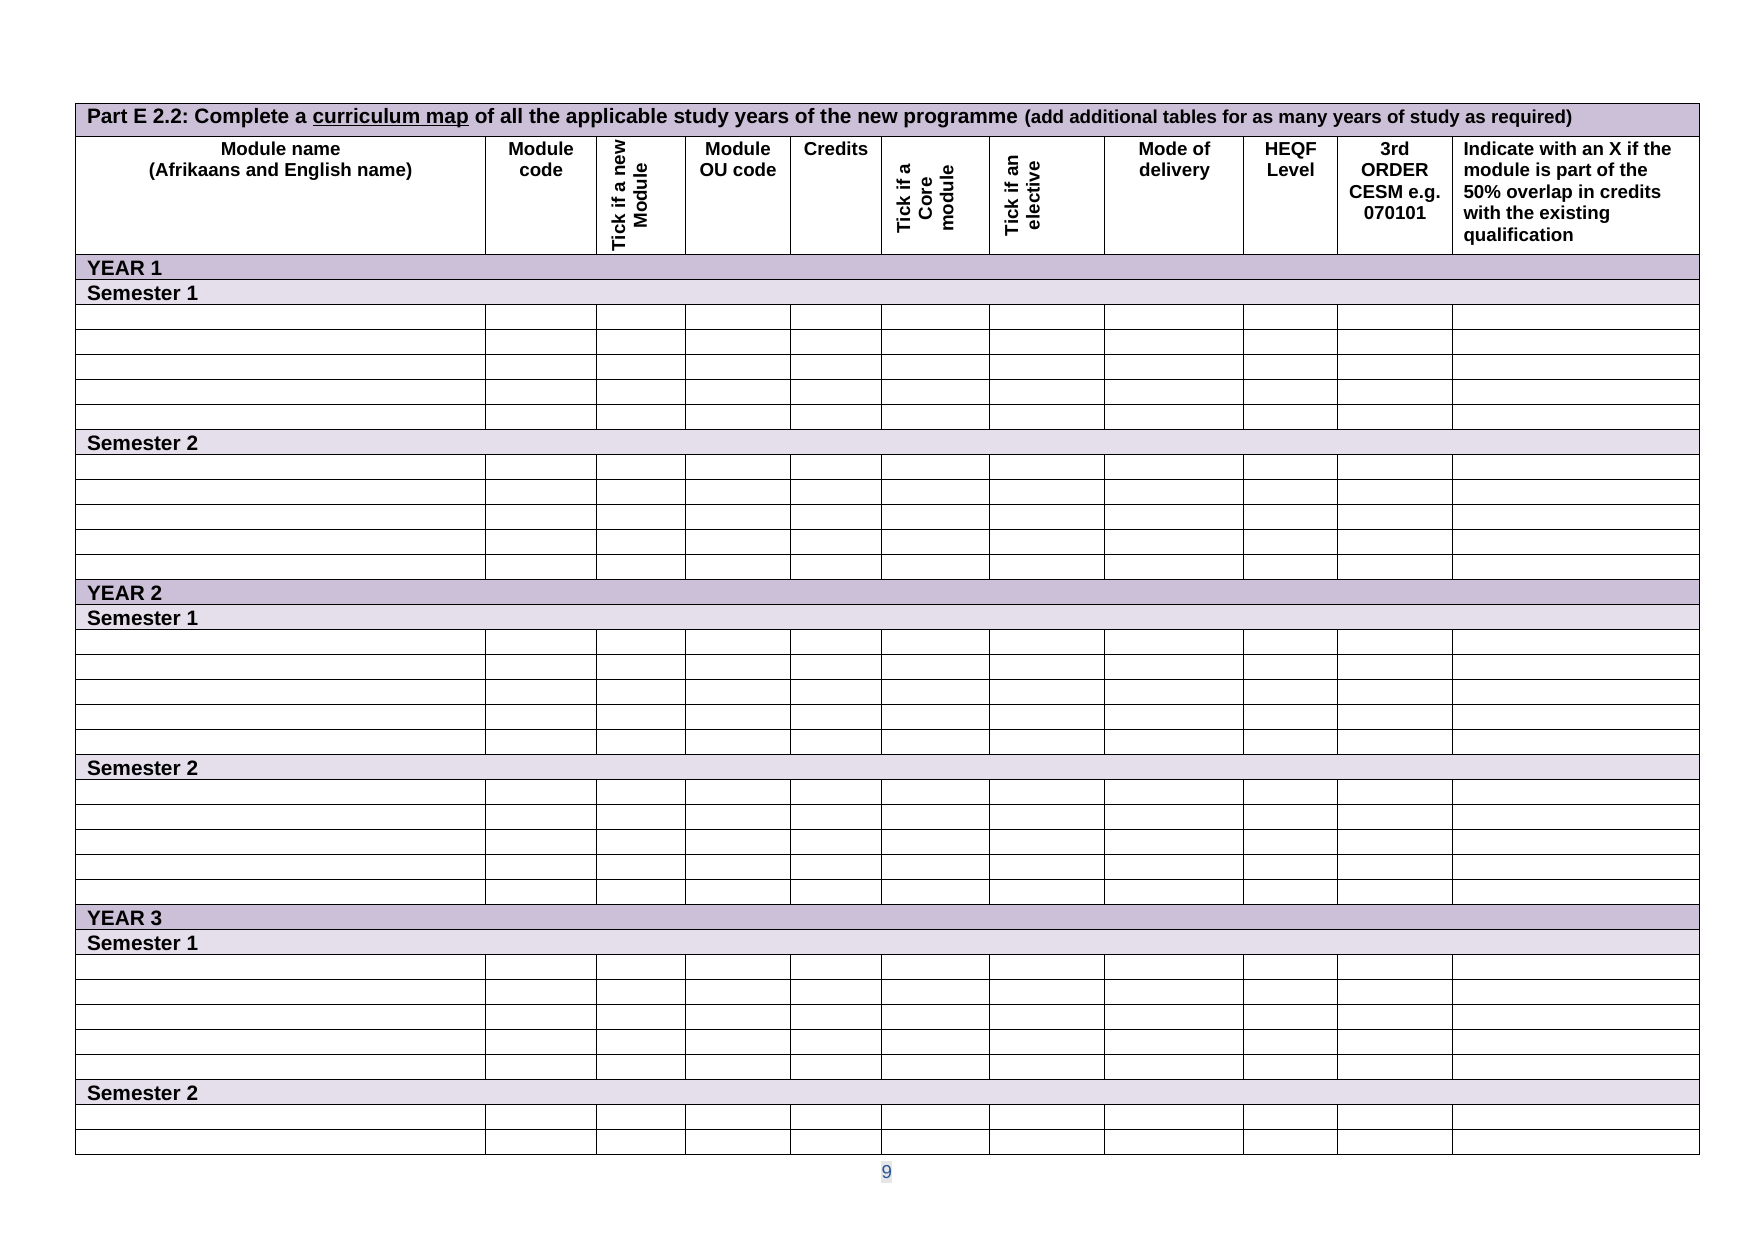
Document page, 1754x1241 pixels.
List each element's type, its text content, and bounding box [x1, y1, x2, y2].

table_cell [990, 555, 1104, 579]
table_cell [1244, 655, 1337, 679]
table_cell [1453, 1055, 1699, 1079]
table_cell [882, 780, 989, 804]
table_cell [76, 780, 485, 804]
table_cell [686, 1105, 790, 1129]
table_cell [1338, 1105, 1452, 1129]
table_cell Semester 1 [76, 930, 1699, 954]
table_cell [486, 405, 596, 429]
table_cell [791, 1105, 881, 1129]
table_cell [486, 980, 596, 1004]
table_cell [791, 1055, 881, 1079]
table_cell [1105, 1105, 1243, 1129]
table_cell [1244, 680, 1337, 704]
table_cell [1453, 830, 1699, 854]
table_cell [1244, 780, 1337, 804]
table_cell [791, 380, 881, 404]
table_cell [882, 705, 989, 729]
table_cell [686, 705, 790, 729]
table_cell [76, 705, 485, 729]
table_cell [76, 730, 485, 754]
table_cell [597, 380, 685, 404]
table_cell [597, 805, 685, 829]
table_cell [1105, 855, 1243, 879]
table_cell 3rd ORDER CESM e.g. 070101 [1338, 137, 1452, 254]
table_cell [686, 505, 790, 529]
table_cell [990, 330, 1104, 354]
table_cell [1244, 730, 1337, 754]
table_cell [1338, 505, 1452, 529]
table_cell [1244, 855, 1337, 879]
table_cell [486, 1005, 596, 1029]
table_cell [791, 530, 881, 554]
table_cell [686, 1055, 790, 1079]
table_cell [1453, 555, 1699, 579]
table_cell [1105, 1130, 1243, 1154]
table_cell [597, 980, 685, 1004]
table_cell [1105, 780, 1243, 804]
table_cell [990, 880, 1104, 904]
table_cell [1105, 455, 1243, 479]
table_cell [1244, 355, 1337, 379]
table_cell [686, 1130, 790, 1154]
table_cell [882, 805, 989, 829]
table_cell [1244, 1030, 1337, 1054]
table_cell [597, 880, 685, 904]
table_cell [1338, 880, 1452, 904]
table_cell [1105, 1030, 1243, 1054]
table_cell YEAR 1 [76, 255, 1699, 279]
table_cell [791, 680, 881, 704]
table_cell Semester 1 [76, 605, 1699, 629]
table_cell [1453, 355, 1699, 379]
table_cell [1338, 330, 1452, 354]
table_cell [1453, 530, 1699, 554]
table_cell [1244, 1055, 1337, 1079]
table_cell [1244, 505, 1337, 529]
table_cell [76, 980, 485, 1004]
table_cell [1338, 480, 1452, 504]
table_cell [1453, 780, 1699, 804]
table_cell [882, 1055, 989, 1079]
table_cell [990, 630, 1104, 654]
table_cell [882, 980, 989, 1004]
table_cell [990, 305, 1104, 329]
table_cell [76, 1130, 485, 1154]
table_cell [791, 480, 881, 504]
table_cell [597, 1130, 685, 1154]
table_cell [1338, 555, 1452, 579]
table_cell [486, 780, 596, 804]
table_cell [990, 855, 1104, 879]
table_cell [1105, 680, 1243, 704]
table_cell [990, 1030, 1104, 1054]
table_cell [1453, 880, 1699, 904]
table_cell [1338, 630, 1452, 654]
table_cell [1338, 455, 1452, 479]
table_cell [686, 555, 790, 579]
table_cell [1453, 1130, 1699, 1154]
table_cell [1105, 630, 1243, 654]
table_cell [1244, 705, 1337, 729]
table_cell [597, 1005, 685, 1029]
table_cell [1453, 730, 1699, 754]
table_cell [686, 680, 790, 704]
table_cell [597, 330, 685, 354]
table_cell [486, 1130, 596, 1154]
table_cell [1105, 555, 1243, 579]
table_cell [1453, 455, 1699, 479]
table_cell [791, 980, 881, 1004]
table_cell [686, 855, 790, 879]
table_cell [1244, 530, 1337, 554]
table_cell [791, 1005, 881, 1029]
table_cell [1453, 630, 1699, 654]
table_cell Semester 1 [76, 280, 1699, 304]
table_cell [686, 480, 790, 504]
table_header Part E 2.2: Complete a curriculum map of all the applicable study years of the new programme (add additional tables for as many years of study as required) [76, 104, 1699, 136]
table_cell [1338, 1030, 1452, 1054]
table_cell YEAR 2 [76, 580, 1699, 604]
table_cell Semester 2 [76, 430, 1699, 454]
table_cell [686, 330, 790, 354]
table_cell [1244, 955, 1337, 979]
table_cell [1338, 680, 1452, 704]
table_cell [1105, 830, 1243, 854]
table_cell [486, 1105, 596, 1129]
table_cell [76, 455, 485, 479]
table_cell [1338, 805, 1452, 829]
table_cell [1338, 355, 1452, 379]
table_cell [486, 630, 596, 654]
table_cell [597, 530, 685, 554]
table_cell Tick if an elective [990, 137, 1104, 254]
table_cell [76, 1055, 485, 1079]
table_cell [597, 480, 685, 504]
table_cell [882, 1105, 989, 1129]
table_cell [597, 1030, 685, 1054]
table_cell [1338, 830, 1452, 854]
table_cell [1453, 655, 1699, 679]
table_cell [882, 855, 989, 879]
table_cell [1338, 980, 1452, 1004]
table_cell [76, 530, 485, 554]
table_cell [686, 355, 790, 379]
table_cell [990, 1130, 1104, 1154]
table_cell [1244, 980, 1337, 1004]
table_cell [791, 305, 881, 329]
table_cell [1244, 1105, 1337, 1129]
table_cell [990, 405, 1104, 429]
table_cell [686, 455, 790, 479]
table_cell [791, 955, 881, 979]
table_cell [882, 480, 989, 504]
table_cell [1453, 480, 1699, 504]
table_cell [1338, 1005, 1452, 1029]
table_cell [990, 1005, 1104, 1029]
table_cell [1453, 330, 1699, 354]
table_cell [486, 955, 596, 979]
table_cell [686, 630, 790, 654]
table_cell [686, 1005, 790, 1029]
table_cell [597, 305, 685, 329]
table_cell [1244, 630, 1337, 654]
table_cell [990, 1055, 1104, 1079]
table_cell [1453, 805, 1699, 829]
table_cell [1338, 730, 1452, 754]
table_cell [791, 730, 881, 754]
table_cell [486, 380, 596, 404]
table_cell [1105, 1005, 1243, 1029]
table_cell [597, 405, 685, 429]
table_cell [1453, 955, 1699, 979]
table_cell [791, 780, 881, 804]
table_cell [76, 655, 485, 679]
table_cell HEQF Level [1244, 137, 1337, 254]
table_cell [1244, 555, 1337, 579]
table_cell [486, 480, 596, 504]
table_cell [76, 955, 485, 979]
table_cell [486, 455, 596, 479]
table_cell [1244, 330, 1337, 354]
table_cell [1105, 805, 1243, 829]
table_cell [791, 455, 881, 479]
table_cell [76, 630, 485, 654]
table_cell [1338, 1130, 1452, 1154]
table_cell [597, 705, 685, 729]
table_cell [1244, 830, 1337, 854]
table_cell [1105, 330, 1243, 354]
table_cell [882, 355, 989, 379]
table_cell [1244, 380, 1337, 404]
table_cell [791, 855, 881, 879]
table_cell [791, 655, 881, 679]
table_cell [1453, 505, 1699, 529]
table_cell [1453, 380, 1699, 404]
table_cell [1105, 530, 1243, 554]
table_cell [990, 480, 1104, 504]
table_cell [1244, 1130, 1337, 1154]
table_cell [1453, 980, 1699, 1004]
table_cell [1105, 955, 1243, 979]
table_cell [882, 730, 989, 754]
table_cell [990, 955, 1104, 979]
table_cell [1105, 980, 1243, 1004]
table_cell [76, 855, 485, 879]
table_cell [486, 1055, 596, 1079]
table_cell [486, 505, 596, 529]
table_cell [76, 330, 485, 354]
table_cell [882, 830, 989, 854]
table_cell [76, 680, 485, 704]
table_cell [597, 680, 685, 704]
table_cell [597, 855, 685, 879]
table_cell [791, 505, 881, 529]
table_cell [1338, 655, 1452, 679]
table_cell [990, 655, 1104, 679]
table_cell [1453, 405, 1699, 429]
table_cell Semester 2 [76, 1080, 1699, 1104]
table_cell [1244, 405, 1337, 429]
table_cell [686, 530, 790, 554]
table_cell [486, 555, 596, 579]
table_cell [76, 1005, 485, 1029]
table_cell [486, 680, 596, 704]
table_cell [597, 555, 685, 579]
table_cell [686, 780, 790, 804]
table_cell [990, 530, 1104, 554]
table_cell [791, 1030, 881, 1054]
table_cell Tick if a Core module [882, 137, 989, 254]
table_cell [791, 830, 881, 854]
table_cell [1105, 655, 1243, 679]
table_cell [76, 1030, 485, 1054]
table_cell [882, 455, 989, 479]
table_cell [1244, 805, 1337, 829]
table_cell [1105, 355, 1243, 379]
table_cell [1338, 1055, 1452, 1079]
table_cell [486, 330, 596, 354]
table_cell [76, 305, 485, 329]
table_cell [597, 655, 685, 679]
table_cell [597, 830, 685, 854]
table_cell [791, 805, 881, 829]
table_cell [486, 705, 596, 729]
table_cell [882, 1030, 989, 1054]
table_cell [1453, 1005, 1699, 1029]
table_cell [1105, 705, 1243, 729]
table_cell [686, 805, 790, 829]
table_cell [76, 355, 485, 379]
table_cell [1453, 1105, 1699, 1129]
table_cell [76, 380, 485, 404]
table_cell [76, 880, 485, 904]
table_cell [686, 1030, 790, 1054]
table_cell [990, 355, 1104, 379]
table_cell [882, 655, 989, 679]
table_cell [990, 680, 1104, 704]
table_cell [1244, 455, 1337, 479]
table_cell [597, 780, 685, 804]
table_cell Tick if a new Module [597, 137, 685, 254]
table_cell [486, 530, 596, 554]
table_cell [990, 455, 1104, 479]
table_cell [1244, 880, 1337, 904]
table_cell [882, 530, 989, 554]
table_cell [597, 355, 685, 379]
table_cell [486, 880, 596, 904]
table_cell [76, 805, 485, 829]
table_cell [686, 405, 790, 429]
table_cell Module code [486, 137, 596, 254]
table_cell Indicate with an X if the module is part of the 50% overlap in credits with the existing qualification [1453, 137, 1699, 254]
table_cell [1244, 305, 1337, 329]
table_cell [882, 630, 989, 654]
table_cell YEAR 3 [76, 905, 1699, 929]
table_cell [990, 780, 1104, 804]
table_cell [686, 955, 790, 979]
table_cell [1105, 480, 1243, 504]
table_cell [486, 730, 596, 754]
table_cell [1105, 380, 1243, 404]
table_cell [882, 680, 989, 704]
table_cell [1453, 705, 1699, 729]
table_cell [486, 855, 596, 879]
table_cell Semester 2 [76, 755, 1699, 779]
table_cell [686, 655, 790, 679]
table_cell [1244, 480, 1337, 504]
table_cell [990, 730, 1104, 754]
table_cell [76, 555, 485, 579]
table_cell [1338, 780, 1452, 804]
table_cell [686, 380, 790, 404]
table_cell [686, 880, 790, 904]
table_cell [791, 630, 881, 654]
table_cell [1105, 1055, 1243, 1079]
table_cell [791, 880, 881, 904]
table_cell [686, 830, 790, 854]
table_cell [597, 1055, 685, 1079]
table_cell [882, 305, 989, 329]
table_cell [1338, 405, 1452, 429]
table_cell [486, 1030, 596, 1054]
table_cell [1338, 530, 1452, 554]
table_cell [597, 630, 685, 654]
table_cell [990, 1105, 1104, 1129]
table_cell [597, 730, 685, 754]
table_cell [597, 1105, 685, 1129]
table_cell [1453, 305, 1699, 329]
table_cell [1453, 1030, 1699, 1054]
table_cell [791, 330, 881, 354]
table_cell [1453, 855, 1699, 879]
table_cell [882, 380, 989, 404]
table_cell [76, 480, 485, 504]
table_cell [486, 655, 596, 679]
table_cell [1338, 855, 1452, 879]
table_cell [882, 1005, 989, 1029]
table_cell [1105, 505, 1243, 529]
table_cell [486, 830, 596, 854]
table_cell [990, 380, 1104, 404]
table_cell [686, 730, 790, 754]
table_cell [1338, 380, 1452, 404]
table_cell [76, 405, 485, 429]
table_cell [791, 405, 881, 429]
table_cell [597, 455, 685, 479]
table_cell [791, 1130, 881, 1154]
table_cell [597, 955, 685, 979]
table_cell [1105, 405, 1243, 429]
table_cell [882, 330, 989, 354]
table_cell [686, 980, 790, 1004]
table_cell [990, 705, 1104, 729]
table_cell [1105, 730, 1243, 754]
table_cell [486, 305, 596, 329]
table_cell [1338, 955, 1452, 979]
table_cell [486, 805, 596, 829]
table_cell [882, 1130, 989, 1154]
table_cell [791, 555, 881, 579]
table_cell [791, 705, 881, 729]
table_cell [990, 505, 1104, 529]
table_cell [882, 555, 989, 579]
table_cell [76, 830, 485, 854]
table_cell [1105, 305, 1243, 329]
table_cell [882, 955, 989, 979]
table_cell [1244, 1005, 1337, 1029]
table_cell Module OU code [686, 137, 790, 254]
table_cell Credits [791, 137, 881, 254]
table_cell [76, 505, 485, 529]
table_cell [1105, 880, 1243, 904]
table_cell [597, 505, 685, 529]
table_cell [791, 355, 881, 379]
table_cell Mode of delivery [1105, 137, 1243, 254]
table_cell Module name (Afrikaans and English name) [76, 137, 485, 254]
table_cell [990, 980, 1104, 1004]
table_cell [990, 805, 1104, 829]
table_cell [1338, 705, 1452, 729]
table_cell [686, 305, 790, 329]
table_cell [882, 405, 989, 429]
table_cell [1338, 305, 1452, 329]
table_cell [990, 830, 1104, 854]
table_cell [882, 505, 989, 529]
table_cell [486, 355, 596, 379]
table_cell [1453, 680, 1699, 704]
table_cell [76, 1105, 485, 1129]
table_cell [882, 880, 989, 904]
